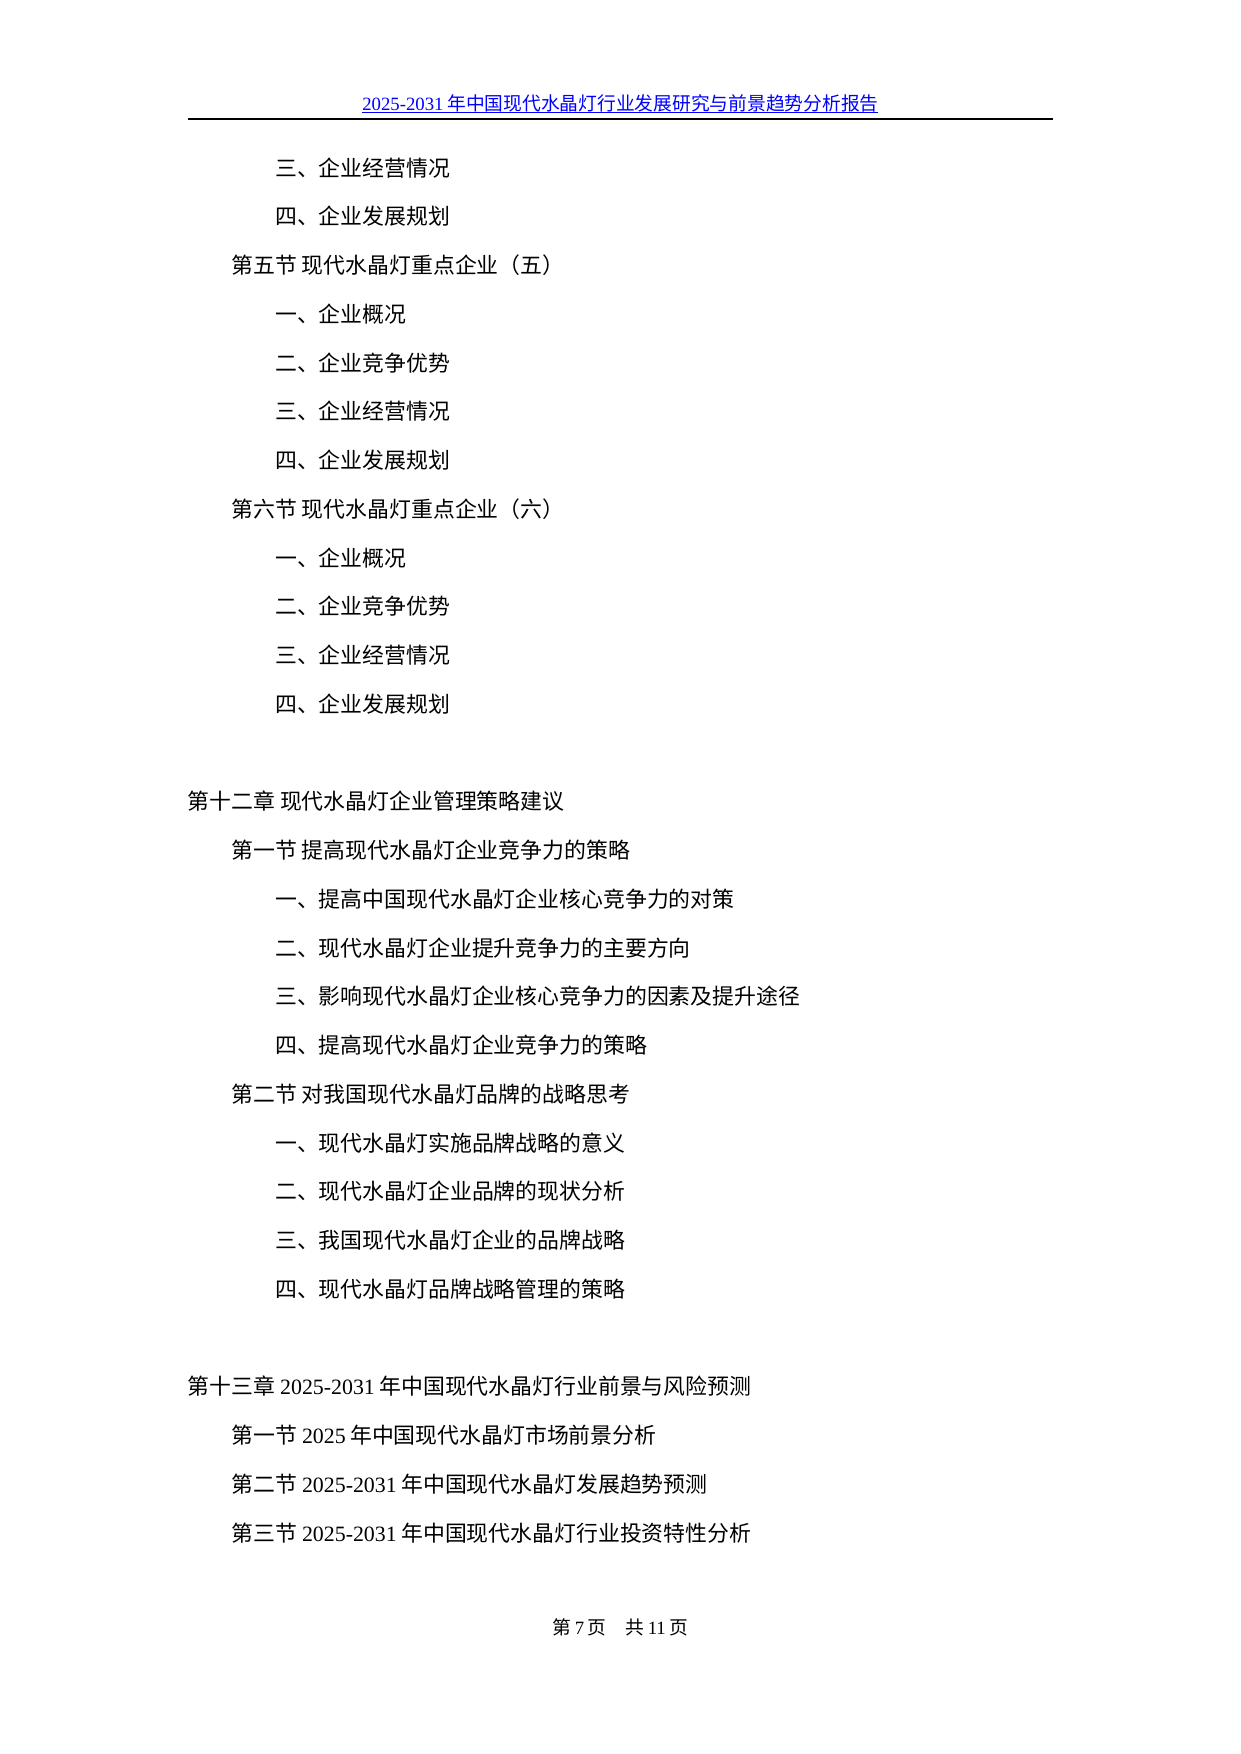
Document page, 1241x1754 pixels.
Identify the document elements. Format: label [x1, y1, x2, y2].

text [187, 150, 1053, 1548]
